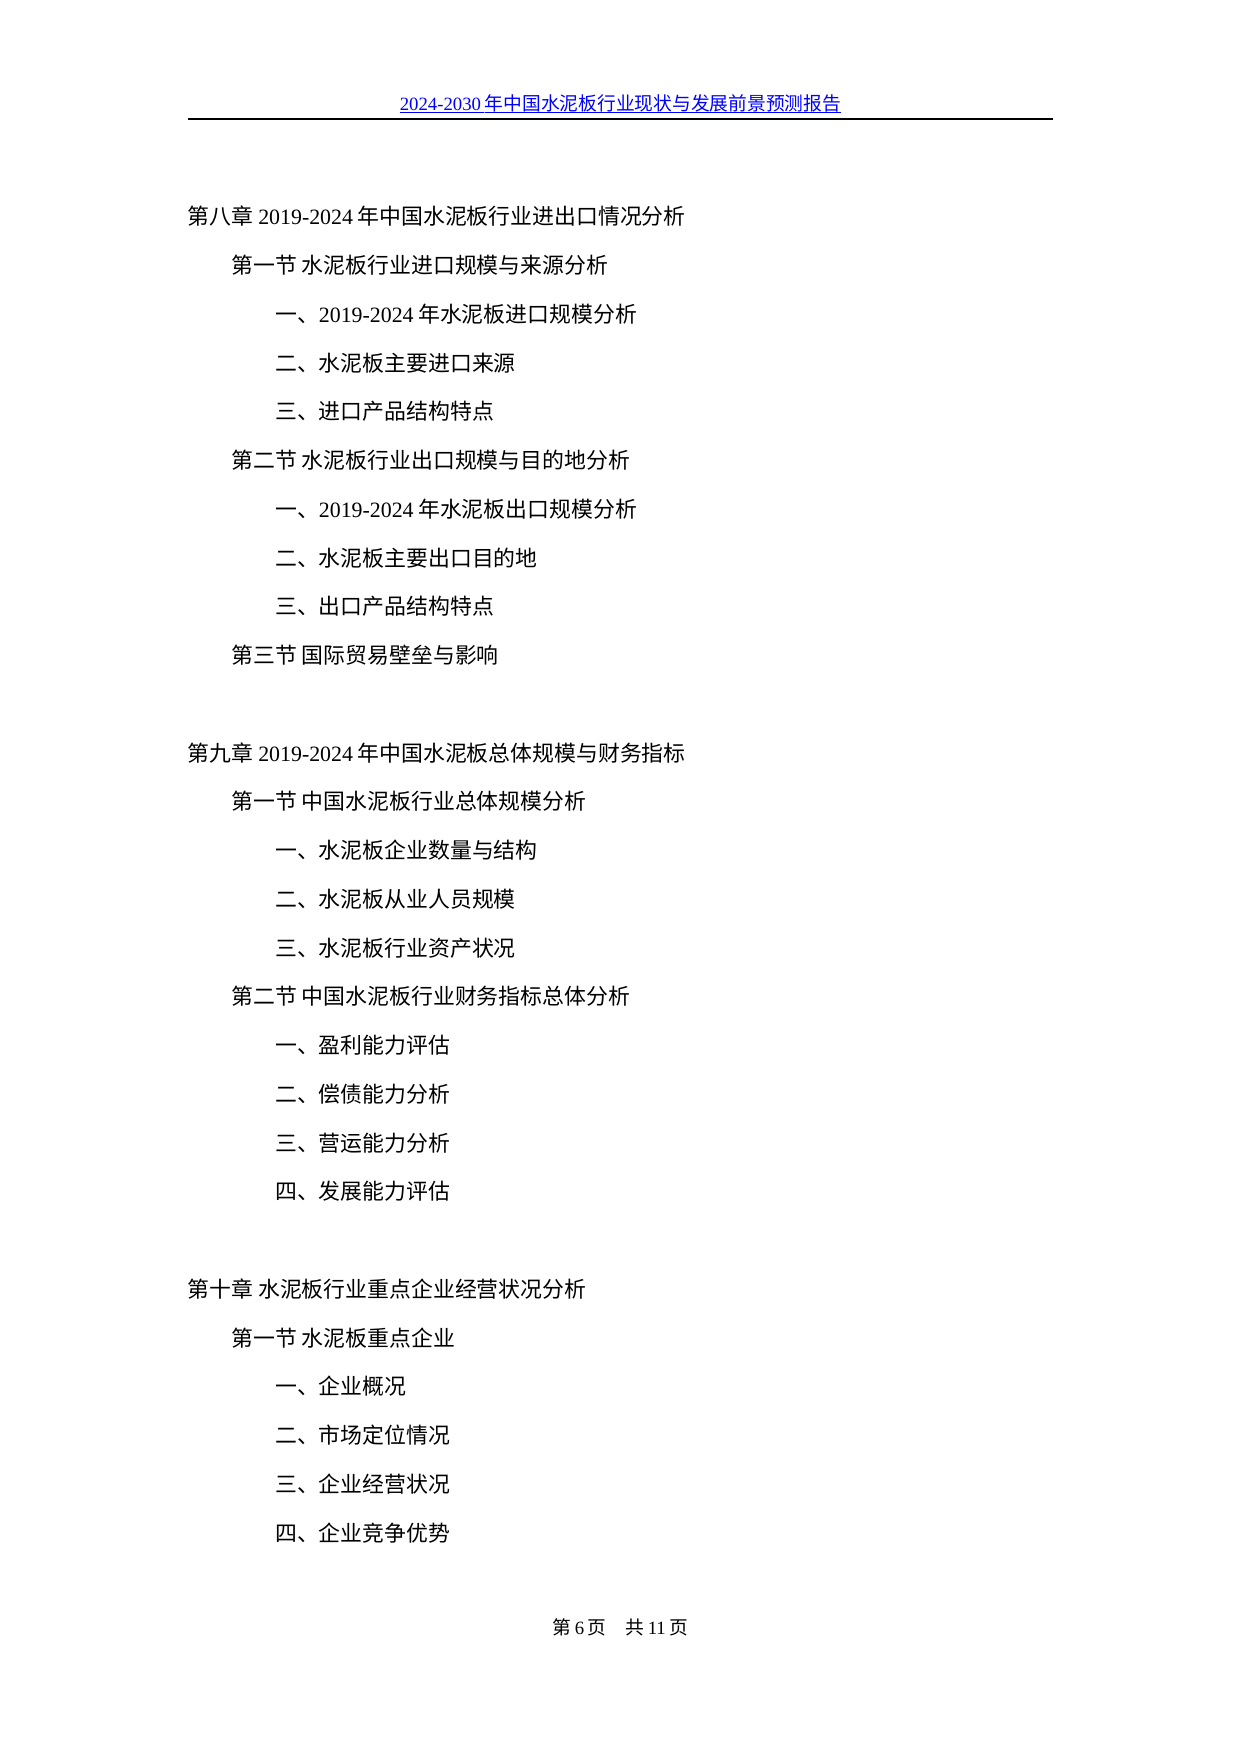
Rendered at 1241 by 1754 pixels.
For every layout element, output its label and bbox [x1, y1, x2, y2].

text [187, 150, 1053, 1548]
